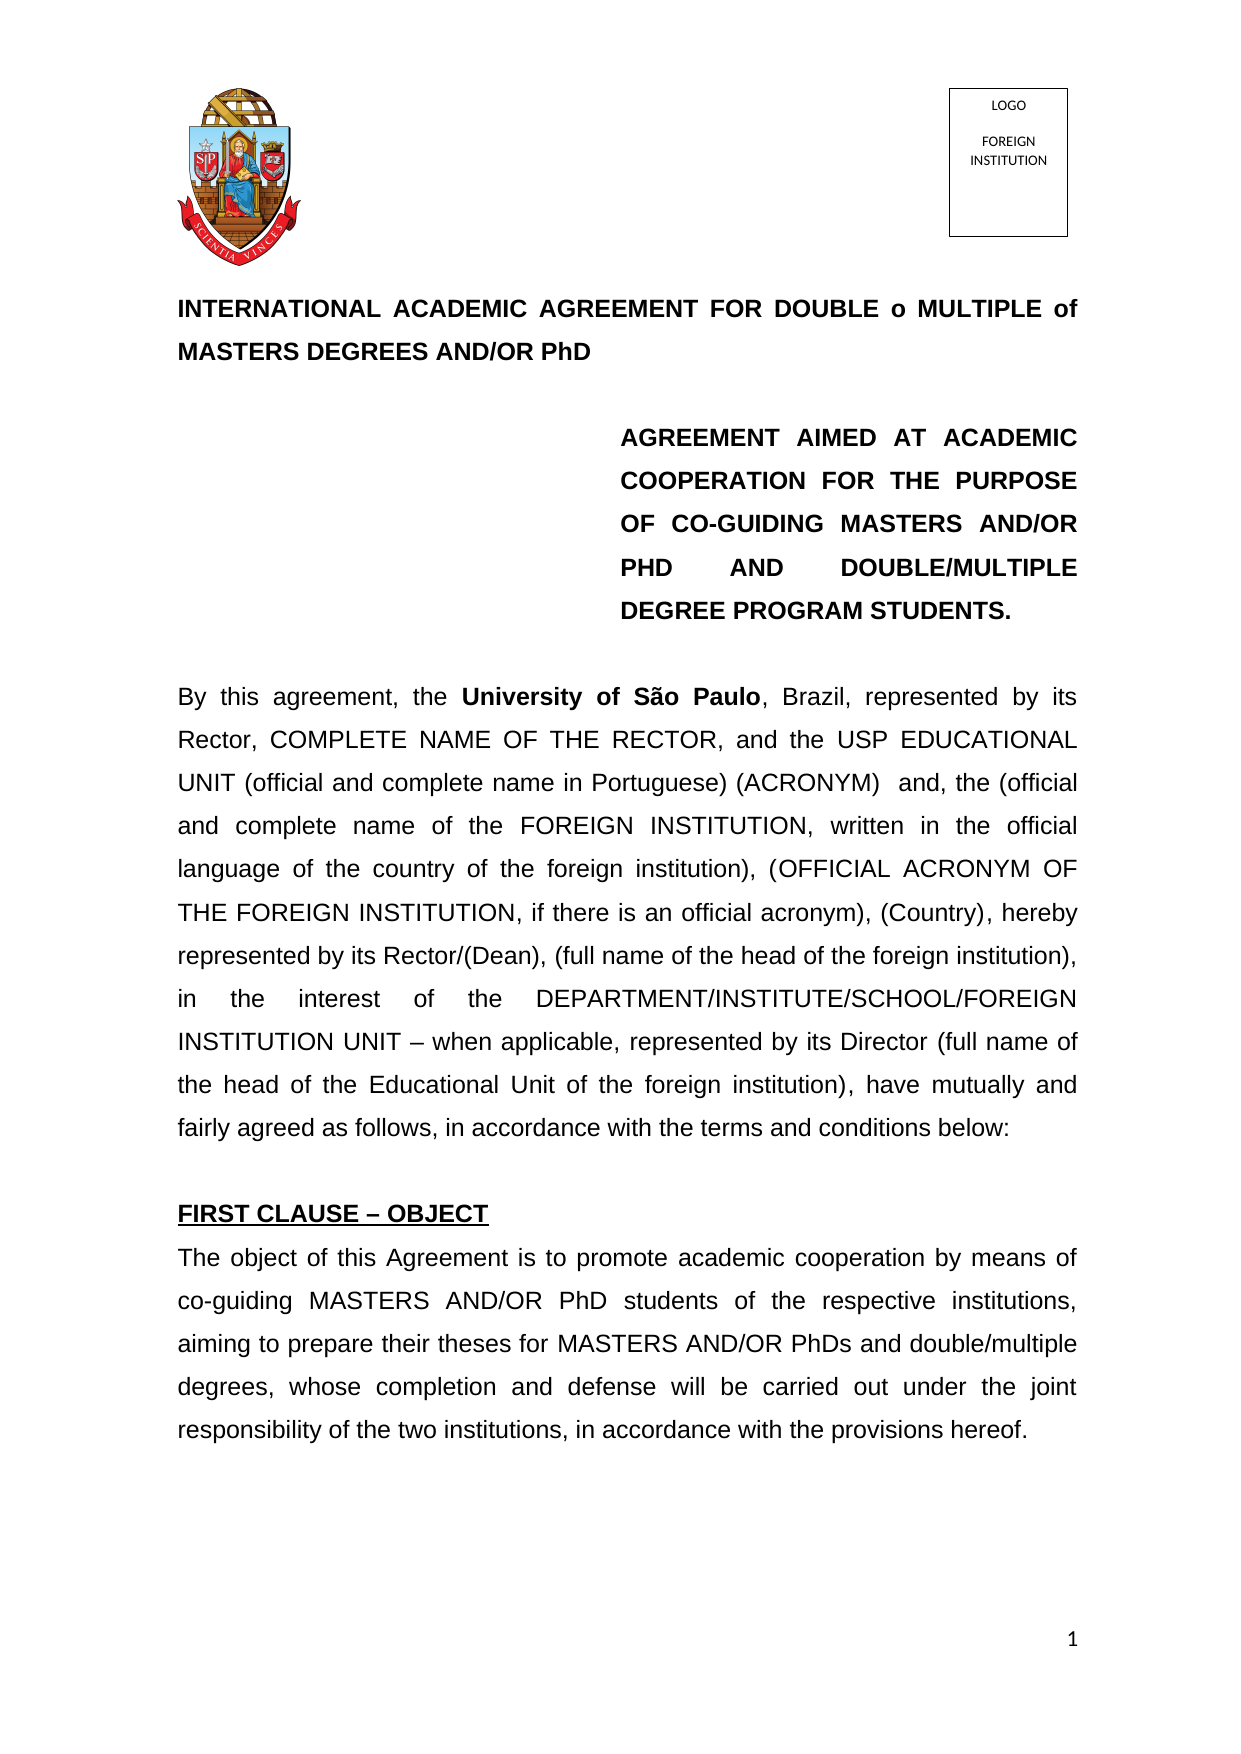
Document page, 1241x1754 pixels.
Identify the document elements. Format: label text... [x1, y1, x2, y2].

picture [177, 88, 301, 266]
text The object of this Agreement is to promote academic cooperation by means of co-guiding MASTERS AND/OR PhD students of the respective institutions, aiming to prepare their theses for MASTERS AND/OR PhDs and double/multiple degrees, whose completion and defense will be carried out under the joint responsibility of the two institutions, in accordance with the provisions hereof. [177, 1243, 1078, 1444]
text INTERNATIONAL ACADEMIC AGREEMENT FOR DOUBLE o MULTIPLE of MASTERS DEGREES AND/OR PhD [177, 294, 1078, 366]
text Agreement aimed at academic cooperation for the purpose of co-guiding MASTERS AND/OR PhD and double/multiple degree program students. [620, 423, 1078, 624]
text FIRST CLAUSE – OBJECT [177, 1199, 1078, 1228]
text By this agreement, the University of São Paulo, Brazil, represented by its Rector, COMPLETE NAME OF THE RECTOR, and the USP EDUCATIONAL UNIT (official and complete name in Portuguese) (ACRONYM) and, the (official and complete name of the Foreign Institution, written in the official language of the country of the foreign institution), (official acronym of the foreign institution, if there is an official acronym), (Country), hereby represented by its Rector/(Dean), (full name of the head of the foreign institution), in the interest of the DEPARTMENT/INSTITUTE/SCHOOL/FOREIGN INSTITUTION UNIT – when applicable, represented by its Director (full name of the head of the Educational Unit of the foreign institution), have mutually and fairly agreed as follows, in accordance with the terms and conditions below: [177, 682, 1078, 1142]
